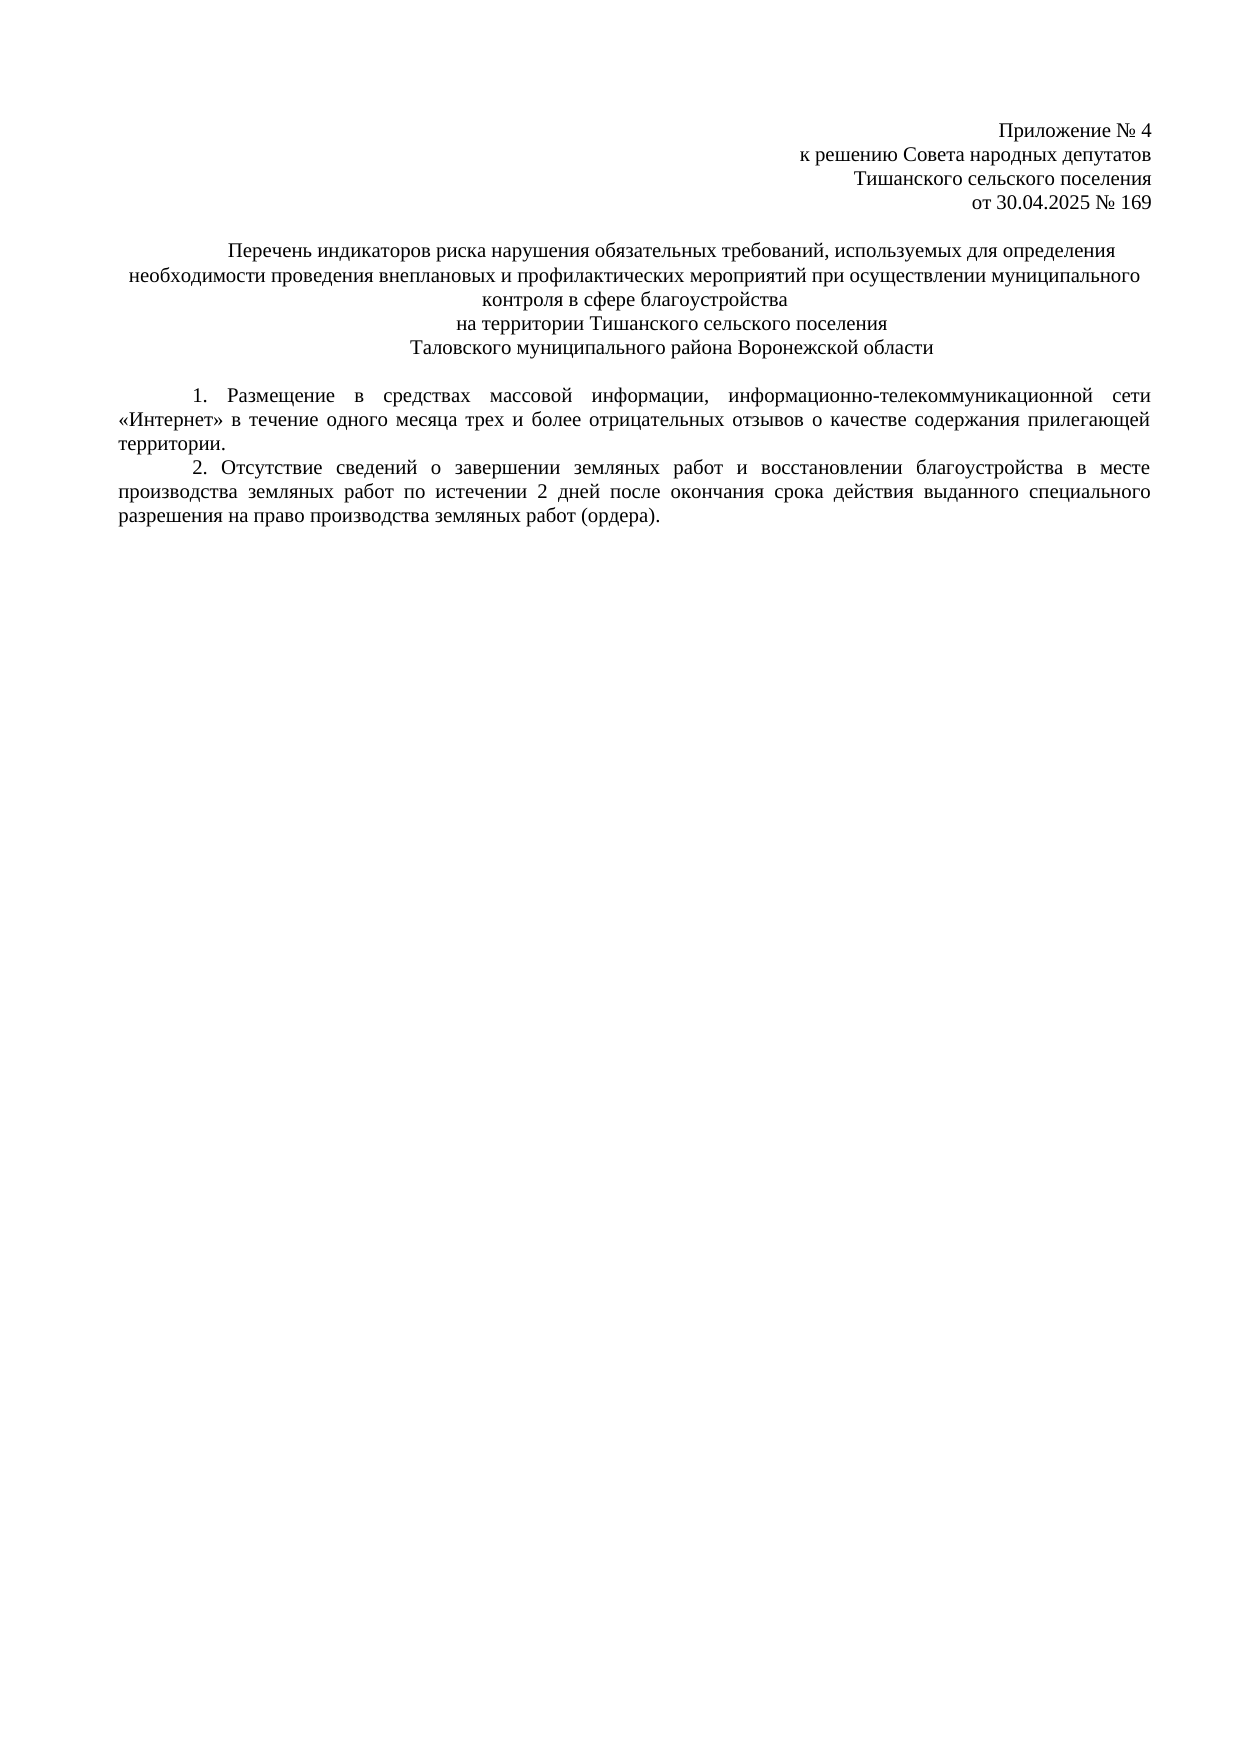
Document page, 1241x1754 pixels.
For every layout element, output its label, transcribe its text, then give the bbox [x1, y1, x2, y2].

text от 30.04.2025 № 169 [118, 190, 1152, 214]
list Приложение № 4 [156, 118, 1152, 142]
text к решению Совета народных депутатов [118, 142, 1152, 166]
text Перечень индикаторов риска нарушения обязательных требований, используемых для определения необходимости проведения внеплановых и профилактических мероприятий при осуществлении муниципального контроля в сфере благоустройства [118, 238, 1152, 311]
text Тишанского сельского поселения [118, 166, 1152, 190]
text Таловского муниципального района Воронежской области [118, 335, 1152, 359]
text на территории Тишанского сельского поселения [118, 311, 1152, 335]
text 1. Размещение в средствах массовой информации, информационно-телекоммуникационной сети «Интернет» в течение одного месяца трех и более отрицательных отзывов о качестве содержания прилегающей территории. [118, 383, 1152, 455]
text 2. Отсутствие сведений о завершении земляных работ и восстановлении благоустройства в месте производства земляных работ по истечении 2 дней после окончания срока действия выданного специального разрешения на право производства земляных работ (ордера). [118, 455, 1152, 527]
